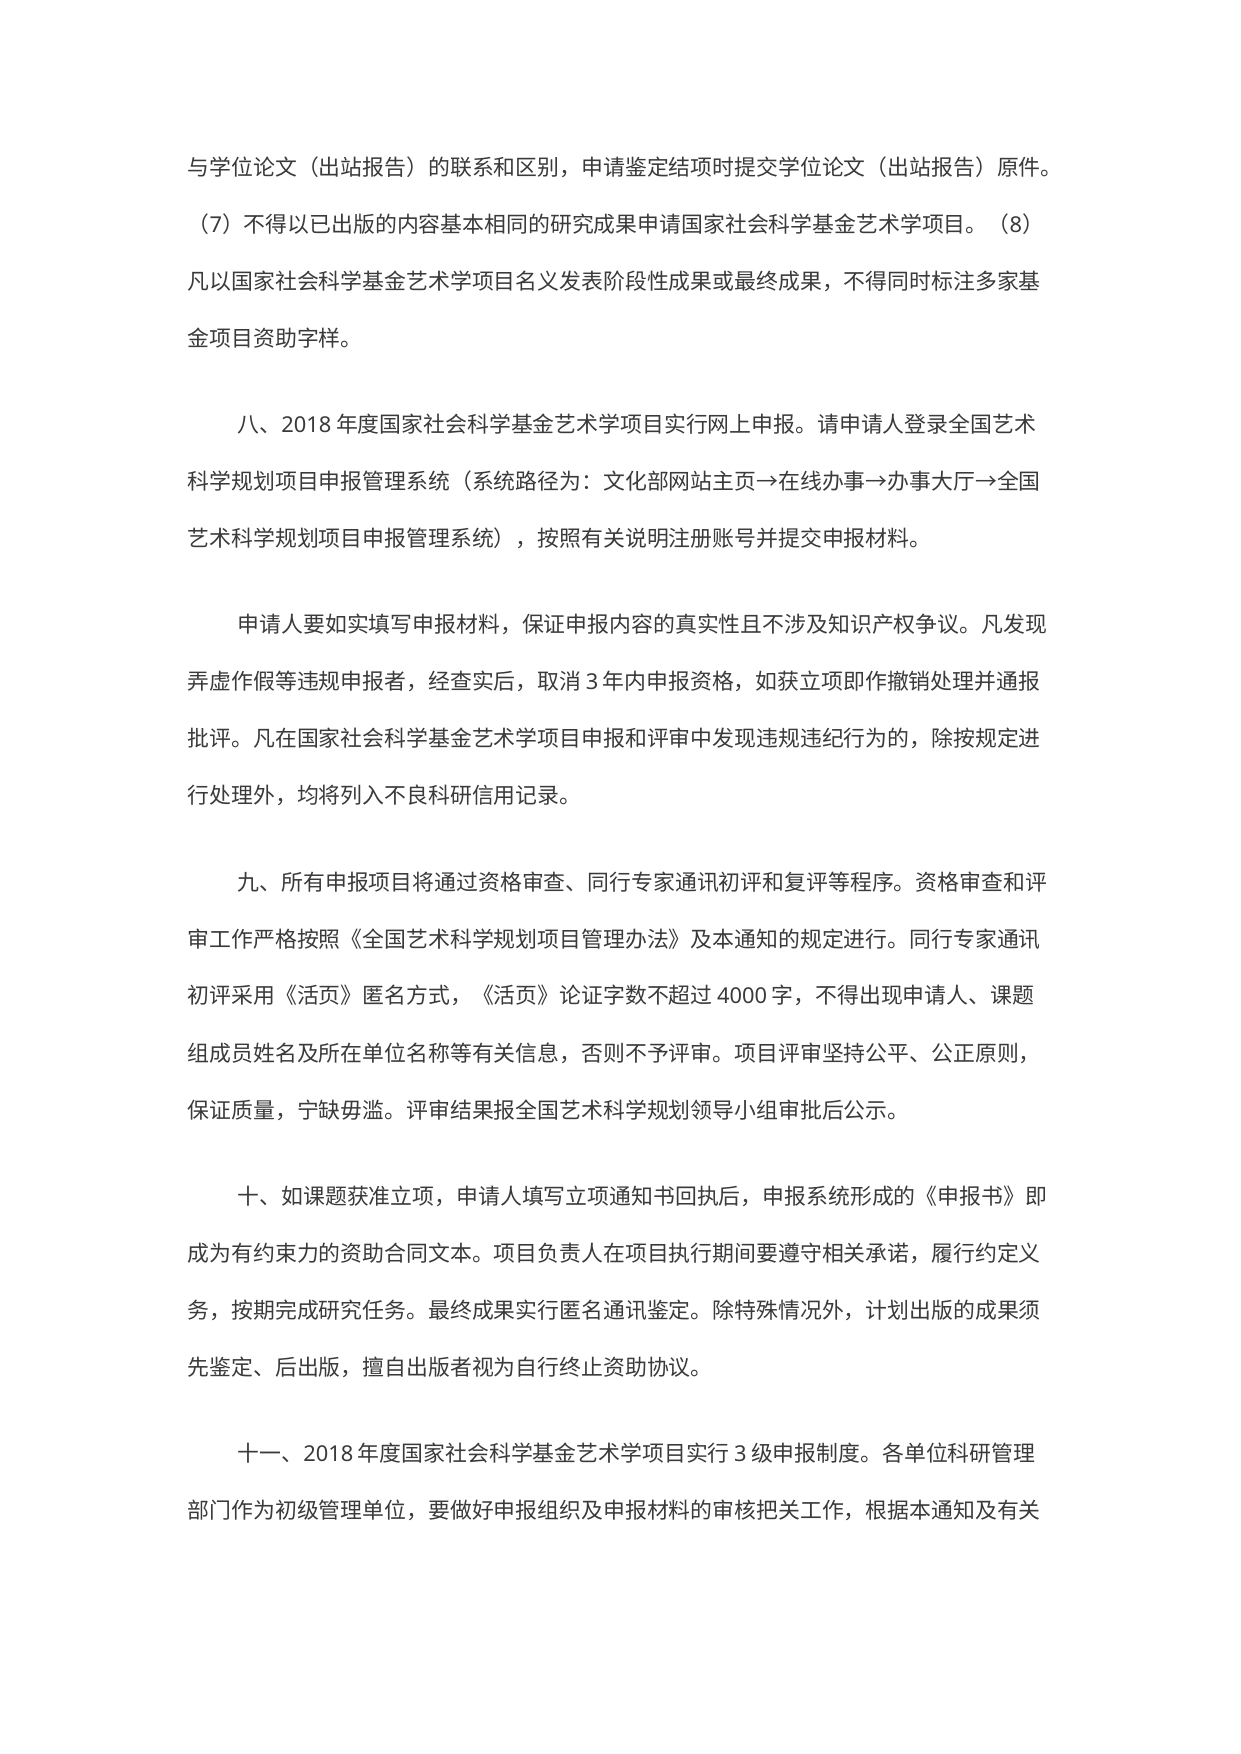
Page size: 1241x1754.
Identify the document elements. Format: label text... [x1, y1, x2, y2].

text 八、2018年度国家社会科学基金艺术学项目实行网上申报。请申请人登录全国艺术科学规划项目申报管理系统（系统路径为：文化部网站主页→在线办事→办事大厅→全国艺术科学规划项目申报管理系统），按照有关说明注册账号并提交申报材料。 [187, 407, 1053, 553]
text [187, 1436, 1053, 1524]
text 申请人要如实填写申报材料，保证申报内容的真实性且不涉及知识产权争议。凡发现弄虚作假等违规申报者，经查实后，取消3年内申报资格，如获立项即作撤销处理并通报批评。凡在国家社会科学基金艺术学项目申报和评审中发现违规违纪行为的，除按规定进行处理外，均将列入不良科研信用记录。 [187, 607, 1053, 810]
text 十、如课题获准立项，申请人填写立项通知书回执后，申报系统形成的《申报书》即成为有约束力的资助合同文本。项目负责人在项目执行期间要遵守相关承诺，履行约定义务，按期完成研究任务。最终成果实行匿名通讯鉴定。除特殊情况外，计划出版的成果须先鉴定、后出版，擅自出版者视为自行终止资助协议。 [187, 1179, 1053, 1381]
text 九、所有申报项目将通过资格审查、同行专家通讯初评和复评等程序。资格审查和评审工作严格按照《全国艺术科学规划项目管理办法》及本通知的规定进行。同行专家通讯初评采用《活页》匿名方式，《活页》论证字数不超过4000字，不得出现申请人、课题组成员姓名及所在单位名称等有关信息，否则不予评审。项目评审坚持公平、公正原则，保证质量，宁缺毋滥。评审结果报全国艺术科学规划领导小组审批后公示。 [187, 864, 1053, 1124]
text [187, 150, 1053, 353]
